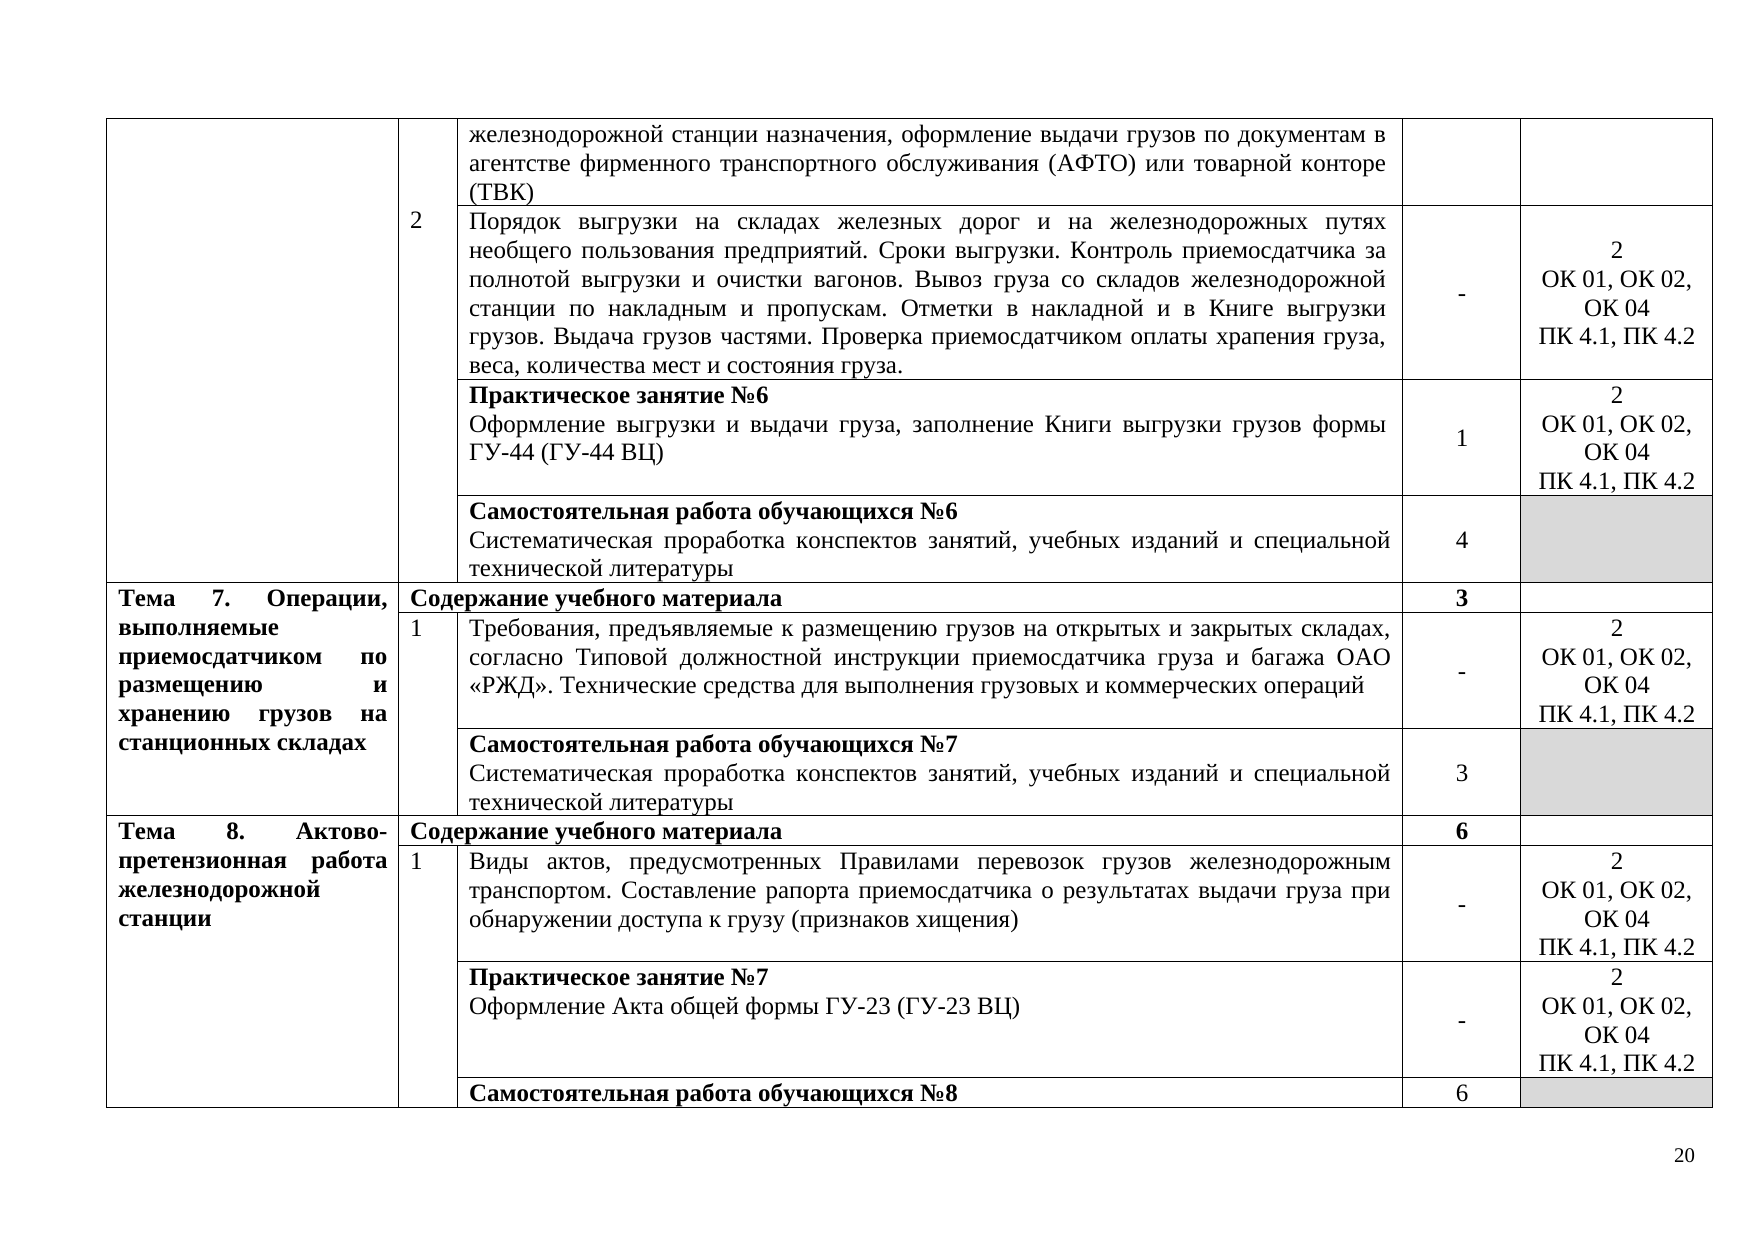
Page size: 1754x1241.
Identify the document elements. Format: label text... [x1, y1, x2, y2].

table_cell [458, 1078, 1402, 1107]
table_cell Содержание учебного материала [399, 816, 1402, 845]
table_cell 2 ОК 01, ОК 02, ОК 04 ПК 4.1, ПК 4.2 [1521, 962, 1712, 1020]
table_cell 2 ОК 01, ОК 02, ОК 04 ПК 4.1, ПК 4.2 [1521, 613, 1712, 671]
table_cell - [1403, 613, 1520, 728]
table_cell - [1403, 206, 1520, 379]
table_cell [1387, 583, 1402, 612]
table_cell Самостоятельная работа обучающихся №7 Систематическая проработка конспектов занятий, учебных изданий и специальной технической литературы [458, 729, 1402, 815]
table_cell 2 ОК 01, ОК 02, ОК 04 ПК 4.1, ПК 4.2 [1521, 1048, 1712, 1077]
table_cell [1521, 816, 1712, 845]
table_cell - [1403, 846, 1520, 961]
table_cell 2 ОК 01, ОК 02, ОК 04 ПК 4.1, ПК 4.2 [1521, 466, 1712, 495]
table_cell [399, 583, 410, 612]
table_cell 1 2 [399, 119, 457, 582]
table_cell [1521, 496, 1712, 582]
table_cell 6 [1403, 1078, 1520, 1107]
table_cell [1521, 1078, 1712, 1107]
table_cell 3 [1403, 729, 1520, 815]
table_cell 2 ОК 01, ОК 02, ОК 04 ПК 4.1, ПК 4.2 [1521, 206, 1712, 293]
table_cell 2 ОК 01, ОК 02, ОК 04 ПК 4.1, ПК 4.2 [1521, 380, 1712, 437]
table_cell 2 ОК 01, ОК 02, ОК 04 ПК 4.1, ПК 4.2 [1521, 846, 1712, 904]
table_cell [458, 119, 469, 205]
table_cell Практическое занятие №7 Оформление Акта общей формы ГУ-23 (ГУ-23 ВЦ) [458, 962, 1402, 1077]
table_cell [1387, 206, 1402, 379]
table_cell Виды актов, предусмотренных Правилами перевозок грузов железнодорожным транспортом. Составление рапорта приемосдатчика о результатах выдачи груза при обнаружении доступа к грузу (признаков хищения) [458, 846, 1402, 961]
table_cell 2 ОК 01, ОК 02, ОК 04 ПК 4.1, ПК 4.2 [1521, 699, 1712, 728]
table_cell Требования, предъявляемые к размещению грузов на открытых и закрытых складах, согласно Типовой должностной инструкции приемосдатчика груза и багажа ОАО «РЖД». Технические средства для выполнения грузовых и коммерческих операций [458, 613, 1402, 728]
table_cell 1 [399, 846, 457, 1107]
table_cell [1521, 583, 1712, 612]
table_cell 3 [1403, 583, 1520, 612]
table_cell 4 [1403, 496, 1520, 582]
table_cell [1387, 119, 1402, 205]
table_cell - [1403, 962, 1520, 1077]
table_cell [1521, 119, 1712, 205]
table_cell Практическое занятие №6 Оформление выгрузки и выдачи груза, заполнение Книги выгрузки грузов формы ГУ-44 (ГУ-44 ВЦ) [458, 380, 1402, 495]
table_cell - [1403, 119, 1520, 205]
table_cell Самостоятельная работа обучающихся №6 Систематическая проработка конспектов занятий, учебных изданий и специальной технической литературы [458, 496, 1402, 582]
table_cell Тема 8. Актово-претензионная работа железнодорожной станции [107, 816, 398, 1107]
table_cell 1 [1403, 380, 1520, 495]
table_cell 2 ОК 01, ОК 02, ОК 04 ПК 4.1, ПК 4.2 [1521, 321, 1712, 379]
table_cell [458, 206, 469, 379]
table_cell 1 [399, 613, 457, 815]
table_cell Тема 7. Операции, выполняемые приемосдатчиком по размещению и хранению грузов на станционных складах [107, 583, 398, 815]
table_cell 6 [1403, 816, 1520, 845]
table_cell [1521, 729, 1712, 815]
table_cell 2 ОК 01, ОК 02, ОК 04 ПК 4.1, ПК 4.2 [1521, 932, 1712, 961]
